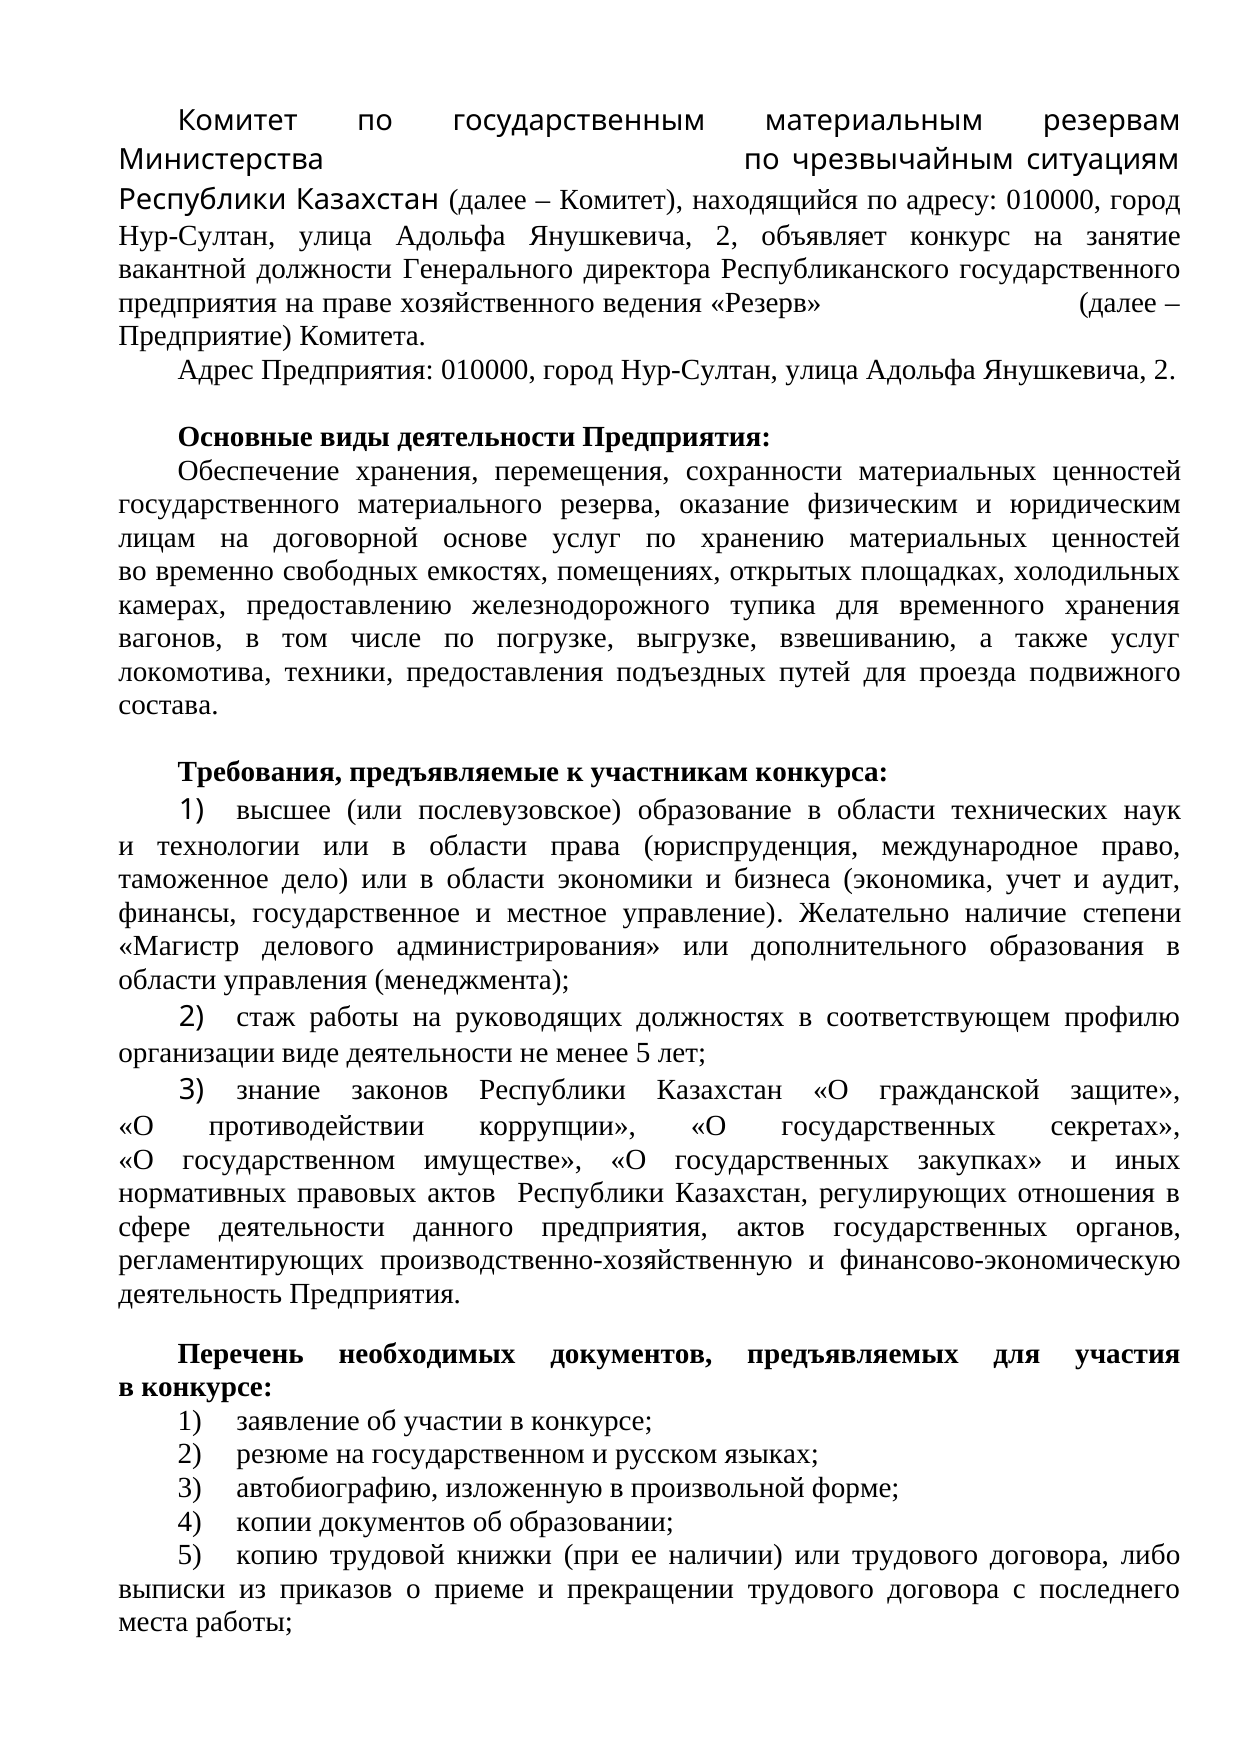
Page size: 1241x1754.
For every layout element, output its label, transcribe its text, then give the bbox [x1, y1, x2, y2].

text Адрес Предприятия: 010000, город Нур-Султан, улица Адольфа Янушкевича, 2. [118, 352, 1181, 386]
list заявление об участии в конкурсе; [118, 1403, 1181, 1437]
list стаж работы на руководящих должностях в соответствующем профилю организации виде деятельности не менее 5 лет; [118, 995, 1181, 1069]
text Основные виды деятельности Предприятия: [118, 419, 1181, 453]
list резюме на государственном и русском языках; [118, 1437, 1181, 1470]
text Обеспечение хранения, перемещения, сохранности материальных ценностей государственного материального резерва, оказание физическим и юридическим лицам на договорной основе услуг по хранению материальных ценностей во временно свободных емкостях, помещениях, открытых площадках, холодильных камерах, предоставлению железнодорожного тупика для временного хранения вагонов, в том числе по погрузке, выгрузке, взвешиванию, a также услуг локомотива, техники, предоставления подъездных путей для проезда подвижного состава. [118, 453, 1181, 721]
text Комитет по государственным материальным резервам Министерства по чрезвычайным ситуациям Республики Казахстан (далее – Комитет), находящийся по адресу: 010000, город Нур-Султан, улица Адольфа Янушкевича, 2, объявляет конкурс на занятие вакантной должности Генерального директора Республиканского государственного предприятия на праве хозяйственного ведения «Резерв» (далее – Предприятие) Комитета. [118, 99, 1181, 352]
list копии документов об образовании; [118, 1504, 1181, 1537]
list автобиографию, изложенную в произвольной форме; [118, 1470, 1181, 1504]
text Требования, предъявляемые к участникам конкурса: [118, 754, 1181, 788]
list копию трудовой книжки (при ее наличии) или трудового договора, либо выписки из приказов о приеме и прекращении трудового договора с последнего места работы; [118, 1537, 1181, 1638]
text Перечень необходимых документов, предъявляемых для участия в конкурсе: [118, 1336, 1181, 1403]
list высшее (или послевузовское) образование в области технических наук и технологии или в области права (юриспруденция, международное право, таможенное дело) или в области экономики и бизнеса (экономика, учет и аудит, финансы, государственное и местное управление). Желательно наличие степени «Магистр делового администрирования» или дополнительного образования в области управления (менеджмента); [118, 788, 1181, 995]
list знание законов Республики Казахстан «О гражданской защите», «О противодействии коррупции», «О государственных секретах», «О государственном имуществе», «О государственных закупках» и иных нормативных правовых актов Республики Казахстан, регулирующих отношения в сфере деятельности данного предприятия, актов государственных органов, регламентирующих производственно-хозяйственную и финансово-экономическую деятельность Предприятия. [118, 1069, 1181, 1309]
